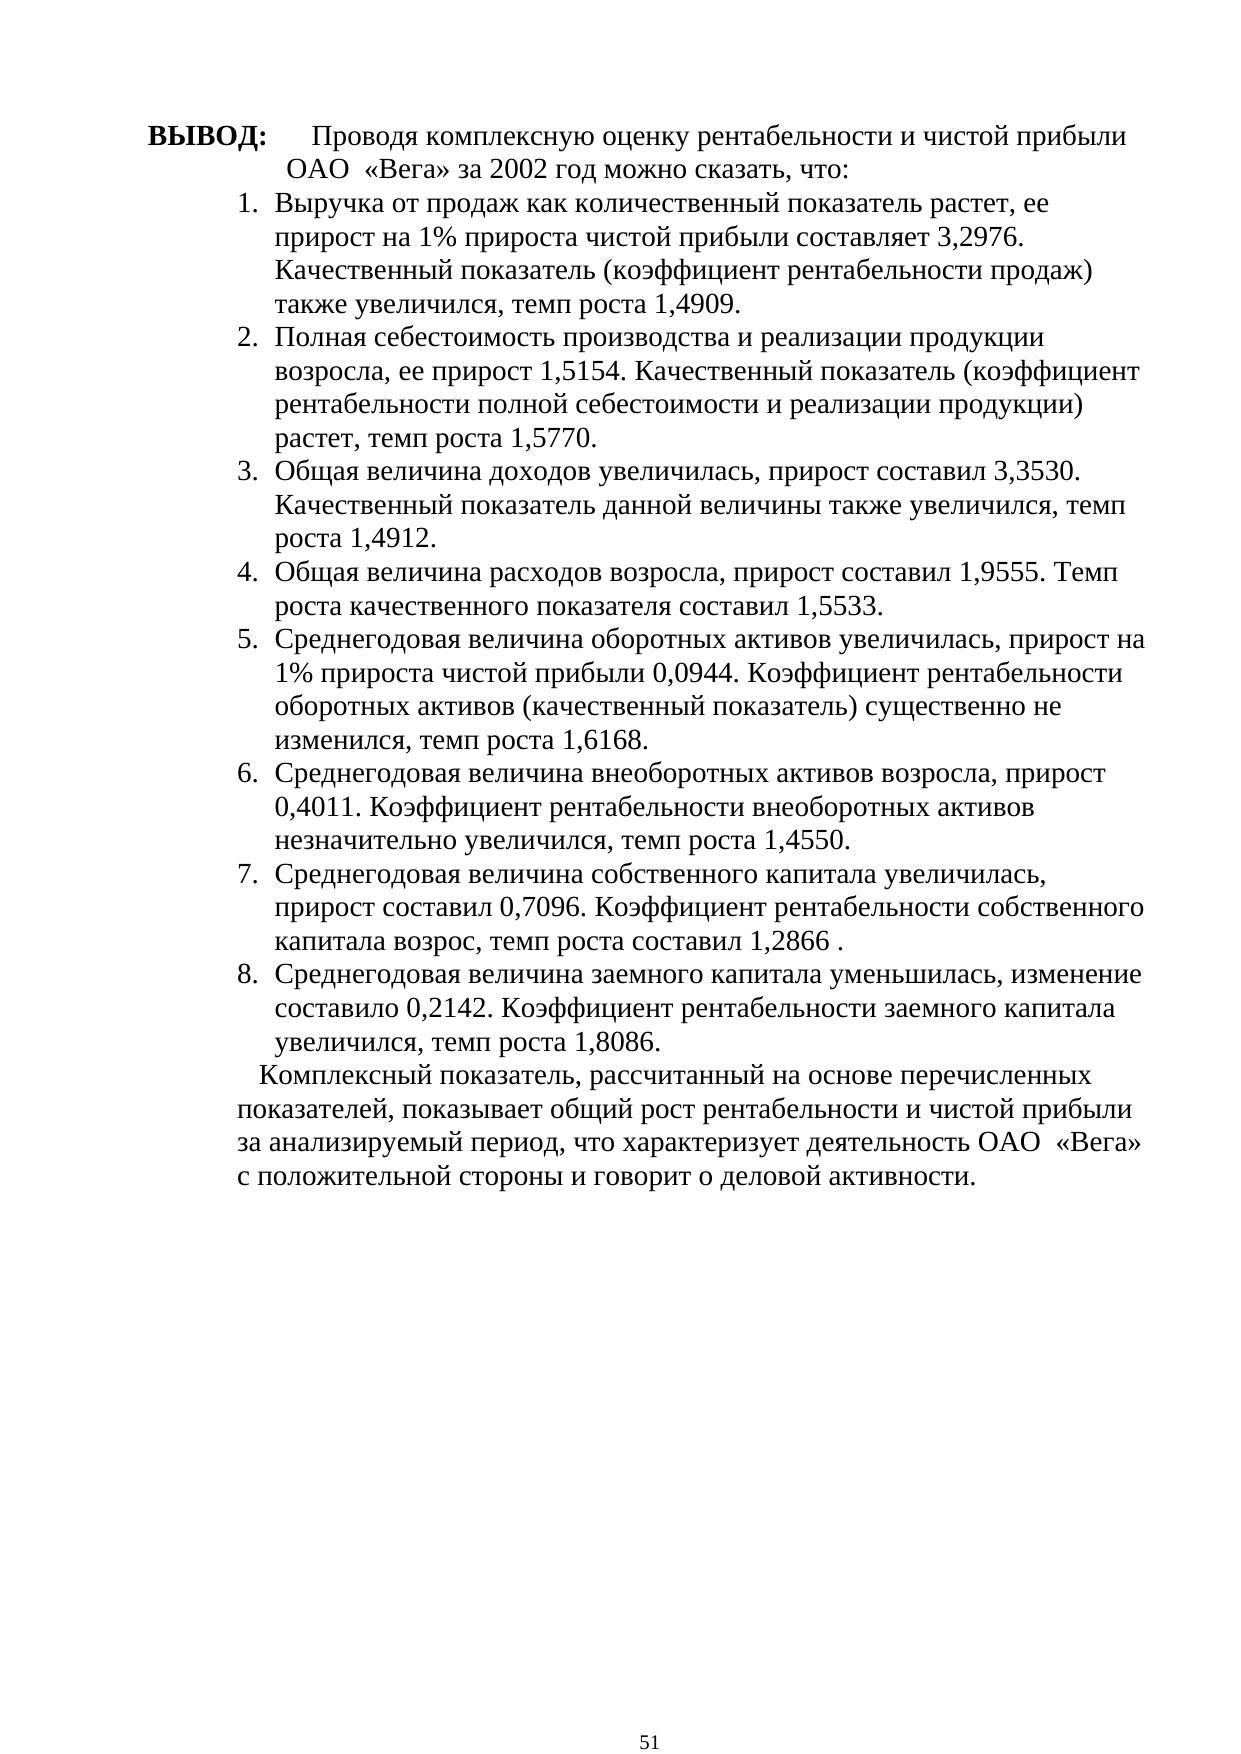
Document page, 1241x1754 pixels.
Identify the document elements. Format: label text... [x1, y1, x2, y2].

list Среднегодовая величина собственного капитала увеличилась, прирост составил 0,7096. Коэффициент рентабельности собственного капитала возрос, темп роста составил 1,2866 . [237, 856, 1152, 957]
text Комплексный показатель, рассчитанный на основе перечисленных показателей, показывает общий рост рентабельности и чистой прибыли за анализируемый период, что характеризует деятельность ОАО «Вега» с положительной стороны и говорит о деловой активности. [237, 1057, 1152, 1191]
text ОАО «Вега» за 2002 год можно сказать, что: [148, 152, 1152, 185]
list Среднегодовая величина внеоборотных активов возросла, прирост 0,4011. Коэффициент рентабельности внеоборотных активов незначительно увеличился, темп роста 1,4550. [237, 755, 1152, 856]
list Общая величина расходов возросла, прирост составил 1,9555. Темп роста качественного показателя составил 1,5533. [237, 554, 1152, 621]
list Среднегодовая величина оборотных активов увеличилась, прирост на 1% прироста чистой прибыли 0,0944. Коэффициент рентабельности оборотных активов (качественный показатель) существенно не изменился, темп роста 1,6168. [237, 621, 1152, 755]
list Полная себестоимость производства и реализации продукции возросла, ее прирост 1,5154. Качественный показатель (коэффициент рентабельности полной себестоимости и реализации продукции) растет, темп роста 1,5770. [237, 319, 1152, 453]
text ВЫВОД: Проводя комплексную оценку рентабельности и чистой прибыли [148, 118, 1152, 152]
list Выручка от продаж как количественный показатель растет, ее прирост на 1% прироста чистой прибыли составляет 3,2976. Качественный показатель (коэффициент рентабельности продаж) также увеличился, темп роста 1,4909. [237, 185, 1152, 319]
list Общая величина доходов увеличилась, прирост составил 3,3530. Качественный показатель данной величины также увеличился, темп роста 1,4912. [237, 453, 1152, 554]
list Среднегодовая величина заемного капитала уменьшилась, изменение составило 0,2142. Коэффициент рентабельности заемного капитала увеличился, темп роста 1,8086. [237, 957, 1152, 1057]
